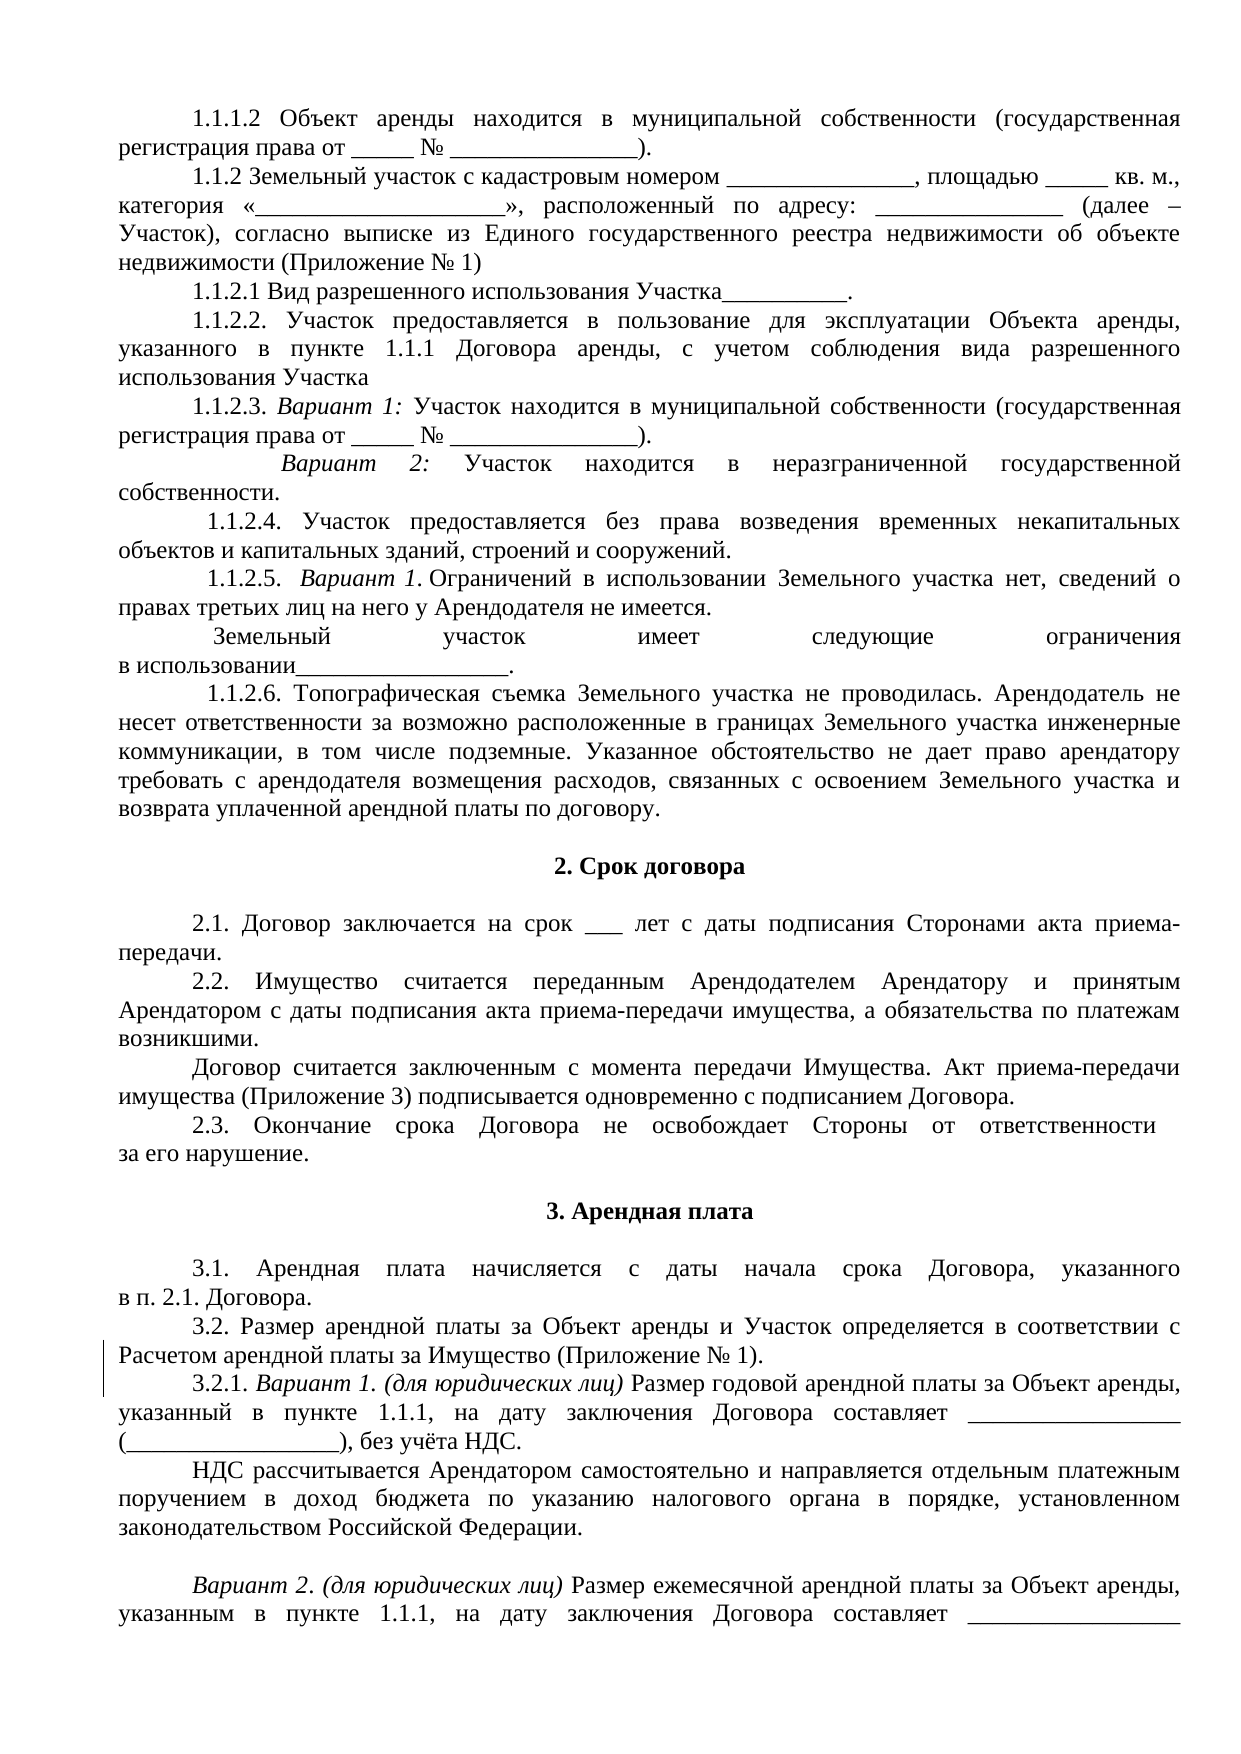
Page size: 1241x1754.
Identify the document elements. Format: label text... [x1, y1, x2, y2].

text 3.2.1. Вариант 1. (для юридических лиц) Размер годовой арендной платы за Объект аренды, указанный в пункте 1.1.1, на дату заключения Договора составляет _________________ (_________________), без учёта НДС. [118, 1368, 1181, 1455]
text 1.1.2.1 Вид разрешенного использования Участка__________. [118, 276, 1181, 305]
text 3.2. Размер арендной платы за Объект аренды и Участок определяется в соответствии с Расчетом арендной платы за Имущество (Приложение № 1). [118, 1311, 1181, 1368]
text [118, 1570, 1181, 1627]
text Вариант 2: Участок находится в неразграниченной государственной собственности. [118, 448, 1181, 506]
text 2. Срок договора [118, 851, 1181, 880]
text 3.1. Арендная плата начисляется с даты начала срока Договора, указанного в п. 2.1. Договора. [118, 1253, 1181, 1311]
text 1.1.2.4. Участок предоставляется без права возведения временных некапитальных объектов и капитальных зданий, строений и сооружений. [118, 506, 1181, 563]
text 1.1.2.5. Вариант 1. Ограничений в использовании Земельного участка нет, сведений о правах третьих лиц на него у Арендодателя не имеется. [118, 563, 1181, 621]
text 1.1.2.6. Топографическая съемка Земельного участка не проводилась. Арендодатель не несет ответственности за возможно расположенные в границах Земельного участка инженерные коммуникации, в том числе подземные. Указанное обстоятельство не дает право арендатору требовать с арендодателя возмещения расходов, связанных с освоением Земельного участка и возврата уплаченной арендной платы по договору. [118, 678, 1181, 822]
text Договор считается заключенным с момента передачи Имущества. Акт приема-передачи имущества (Приложение 3) подписывается одновременно с подписанием Договора. [118, 1052, 1181, 1110]
text 2.2. Имущество считается переданным Арендодателем Арендатору и принятым Арендатором с даты подписания акта приема-передачи имущества, а обязательства по платежам возникшими. [118, 966, 1181, 1052]
text 3. Арендная плата [118, 1196, 1181, 1225]
text 2.3. Окончание срока Договора не освобождает Стороны от ответственности за его нарушение. [118, 1110, 1181, 1167]
text 1.1.2.2. Участок предоставляется в пользование для эксплуатации Объекта аренды, указанного в пункте 1.1.1 Договора аренды, с учетом соблюдения вида разрешенного использования Участка [118, 305, 1181, 391]
text 1.1.1.2 Объект аренды находится в муниципальной собственности (государственная регистрация права от _____ № _______________). [118, 103, 1181, 161]
text 2.1. Договор заключается на срок ___ лет с даты подписания Сторонами акта приема-передачи. [118, 908, 1181, 966]
text 1.1.2 Земельный участок с кадастровым номером _______________, площадью _____ кв. м., категория «____________________», расположенный по адресу: _______________ (далее – Участок), согласно выписке из Единого государственного реестра недвижимости об объекте недвижимости (Приложение № 1) [118, 161, 1181, 276]
text 1.1.2.3. Вариант 1: Участок находится в муниципальной собственности (государственная регистрация права от _____ № _______________). [118, 391, 1181, 448]
text Земельный участок имеет следующие ограничения в использовании_________________. [118, 621, 1181, 678]
